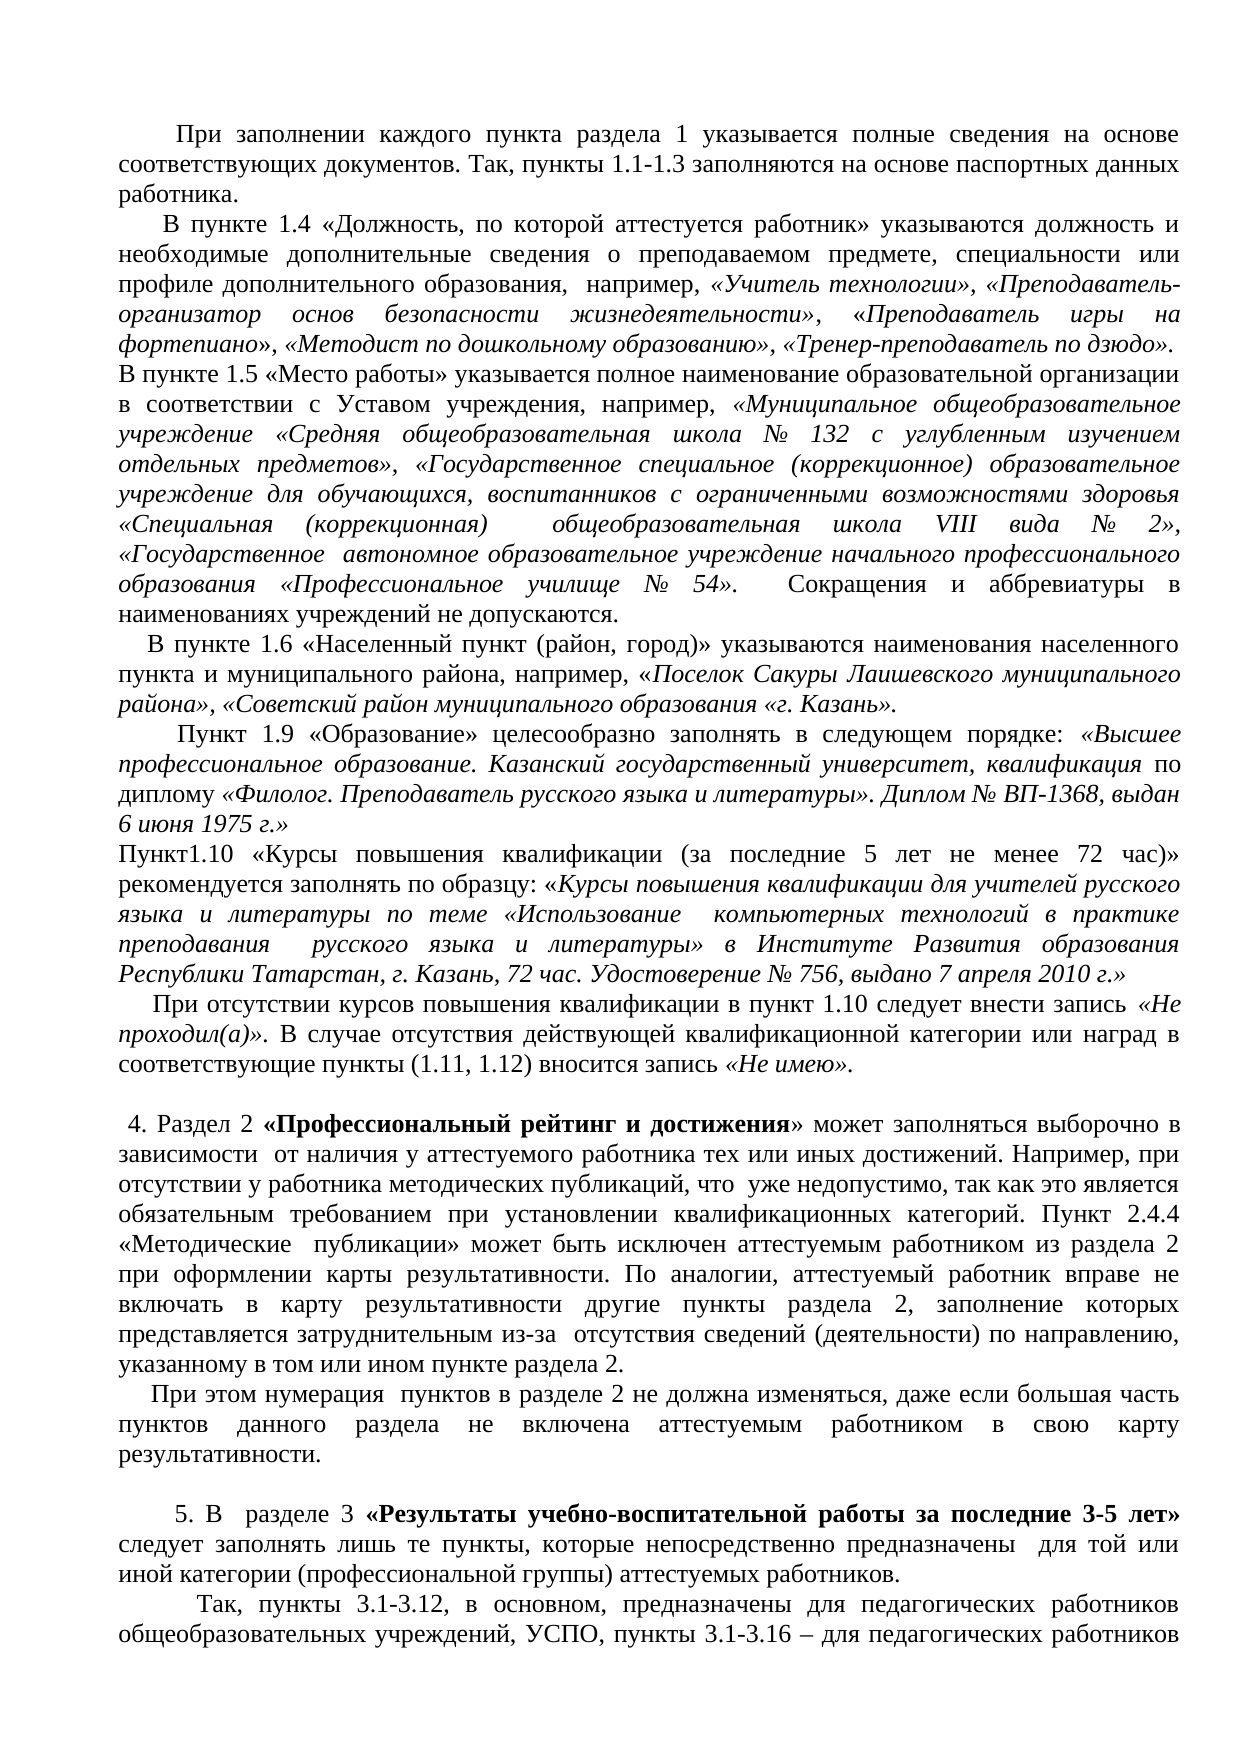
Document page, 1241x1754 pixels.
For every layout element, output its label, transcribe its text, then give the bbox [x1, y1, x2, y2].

list В пункте 1.5 «Место работы» указывается полное наименование образовательной организации в соответствии с Уставом учреждения, например, «Муниципальное общеобразовательное учреждение «Средняя общеобразовательная школа № 132 с углубленным изучением отдельных предметов», «Государственное специальное (коррекционное) образовательное учреждение для обучающихся, воспитанников с ограниченными возможностями здоровья «Специальная (коррекционная) общеобразовательная школа VIII вида № 2», «Государственное автономное образовательное учреждение начального профессионального образования «Профессиональное училище № 54». Сокращения и аббревиатуры в наименованиях учреждений не допускаются. [118, 358, 1181, 628]
list При отсутствии курсов повышения квалификации в пункт 1.10 следует внести запись «Не проходил(а)». В случае отсутствия действующей квалификационной категории или наград в соответствующие пункты (1.11, 1.12) вносится запись «Не имею». [118, 988, 1181, 1078]
list В пункте 1.6 «Населенный пункт (район, город)» указываются наименования населенного пункта и муниципального района, например, «Поселок Сакуры Лаишевского муниципального района», «Советский район муниципального образования «г. Казань». [118, 628, 1181, 718]
list 4. Раздел 2 «Профессиональный рейтинг и достижения» может заполняться выборочно в зависимости от наличия у аттестуемого работника тех или иных достижений. Например, при отсутствии у работника методических публикаций, что уже недопустимо, так как это является обязательным требованием при установлении квалификационных категорий. Пункт 2.4.4 «Методические публикации» может быть исключен аттестуемым работником из раздела 2 при оформлении карты результативности. По аналогии, аттестуемый работник вправе не включать в карту результативности другие пункты раздела 2, заполнение которых представляется затруднительным из-за отсутствия сведений (деятельности) по направлению, указанному в том или ином пункте раздела 2. [118, 1108, 1181, 1378]
list Пункт1.10 «Курсы повышения квалификации (за последние 5 лет не менее 72 час)» рекомендуется заполнять по образцу: «Курсы повышения квалификации для учителей русского языка и литературы по теме «Использование компьютерных технологий в практике преподавания русского языка и литературы» в Институте Развития образования Республики Татарстан, г. Казань, 72 час. Удостоверение № 756, выдано 7 апреля 2010 г.» [118, 838, 1181, 988]
list В пункте 1.4 «Должность, по которой аттестуется работник» указываются должность и необходимые дополнительные сведения о преподаваемом предмете, специальности или профиле дополнительного образования, например, «Учитель технологии», «Преподаватель-организатор основ безопасности жизнедеятельности», «Преподаватель игры на фортепиано», «Методист по дошкольному образованию», «Тренер-преподаватель по дзюдо». [118, 208, 1181, 358]
list При этом нумерация пунктов в разделе 2 не должна изменяться, даже если большая часть пунктов данного раздела не включена аттестуемым работником в свою карту результативности. [118, 1378, 1181, 1468]
list Пункт 1.9 «Образование» целесообразно заполнять в следующем порядке: «Высшее профессиональное образование. Казанский государственный университет, квалификация по диплому «Филолог. Преподаватель русского языка и литературы». Диплом № ВП-1368, выдан 6 июня 1975 г.» [118, 718, 1181, 838]
list При заполнении каждого пункта раздела 1 указывается полные сведения на основе соответствующих документов. Так, пункты 1.1-1.3 заполняются на основе паспортных данных работника. [118, 118, 1181, 208]
list 5. В разделе 3 «Результаты учебно-воспитательной работы за последние 3-5 лет» следует заполнять лишь те пункты, которые непосредственно предназначены для той или иной категории (профессиональной группы) аттестуемых работников. [118, 1498, 1181, 1588]
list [118, 1588, 1181, 1648]
